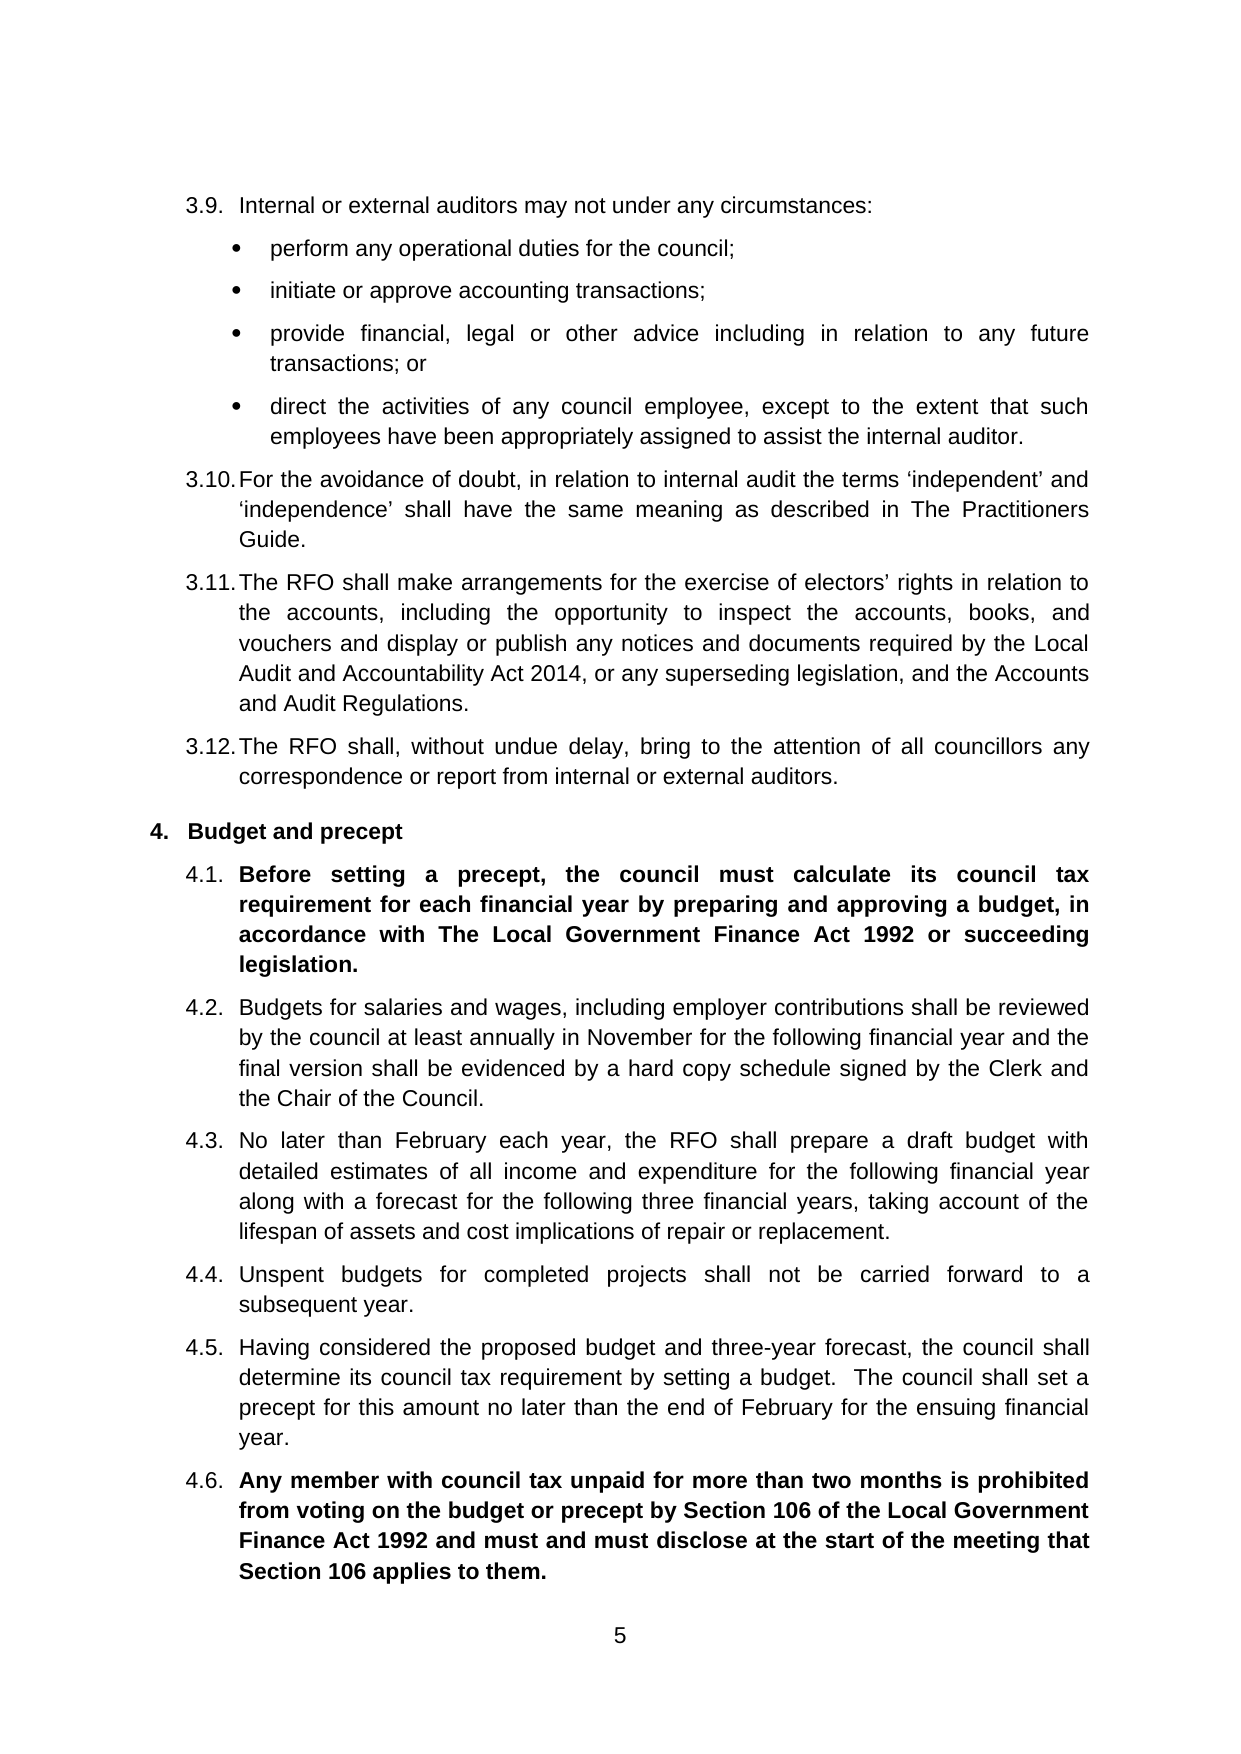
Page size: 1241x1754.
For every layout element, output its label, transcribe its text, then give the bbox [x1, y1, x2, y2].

subtitle Budget and precept [150, 818, 1090, 844]
list For the avoidance of doubt, in relation to internal audit the terms ‘independent’ and ‘independence’ shall have the same meaning as described in The Practitioners Guide. [185, 466, 1090, 553]
list provide financial, legal or other advice including in relation to any future transactions; or [232, 320, 1090, 377]
list The RFO shall, without undue delay, bring to the attention of all councillors any correspondence or report from internal or external auditors. [185, 733, 1090, 789]
list Unspent budgets for completed projects shall not be carried forward to a subsequent year. [185, 1261, 1090, 1317]
list The RFO shall make arrangements for the exercise of electors’ rights in relation to the accounts, including the opportunity to inspect the accounts, books, and vouchers and display or publish any notices and documents required by the Local Audit and Accountability Act 2014, or any superseding legislation, and the Accounts and Audit Regulations. [185, 569, 1090, 716]
list No later than February each year, the RFO shall prepare a draft budget with detailed estimates of all income and expenditure for the following financial year along with a forecast for the following three financial years, taking account of the lifespan of assets and cost implications of repair or replacement. [185, 1127, 1090, 1244]
list Before setting a precept, the council must calculate its council tax requirement for each financial year by preparing and approving a budget, in accordance with The Local Government Finance Act 1992 or succeeding legislation. [185, 861, 1090, 978]
list Having considered the proposed budget and three-year forecast, the council shall determine its council tax requirement by setting a budget. The council shall set a precept for this amount no later than the end of February for the ensuing financial year. [185, 1334, 1090, 1451]
list initiate or approve accounting transactions; [232, 277, 1090, 304]
list direct the activities of any council employee, except to the extent that such employees have been appropriately assigned to assist the internal auditor. [232, 393, 1090, 449]
list perform any operational duties for the council; [232, 235, 1090, 261]
list Any member with council tax unpaid for more than two months is prohibited from voting on the budget or precept by Section 106 of the Local Government Finance Act 1992 and must and must disclose at the start of the meeting that Section 106 applies to them. [185, 1467, 1090, 1584]
list Budgets for salaries and wages, including employer contributions shall be reviewed by the council at least annually in November for the following financial year and the final version shall be evidenced by a hard copy schedule signed by the Clerk and the Chair of the Council. [185, 994, 1090, 1111]
list Internal or external auditors may not under any circumstances: [185, 192, 1090, 218]
